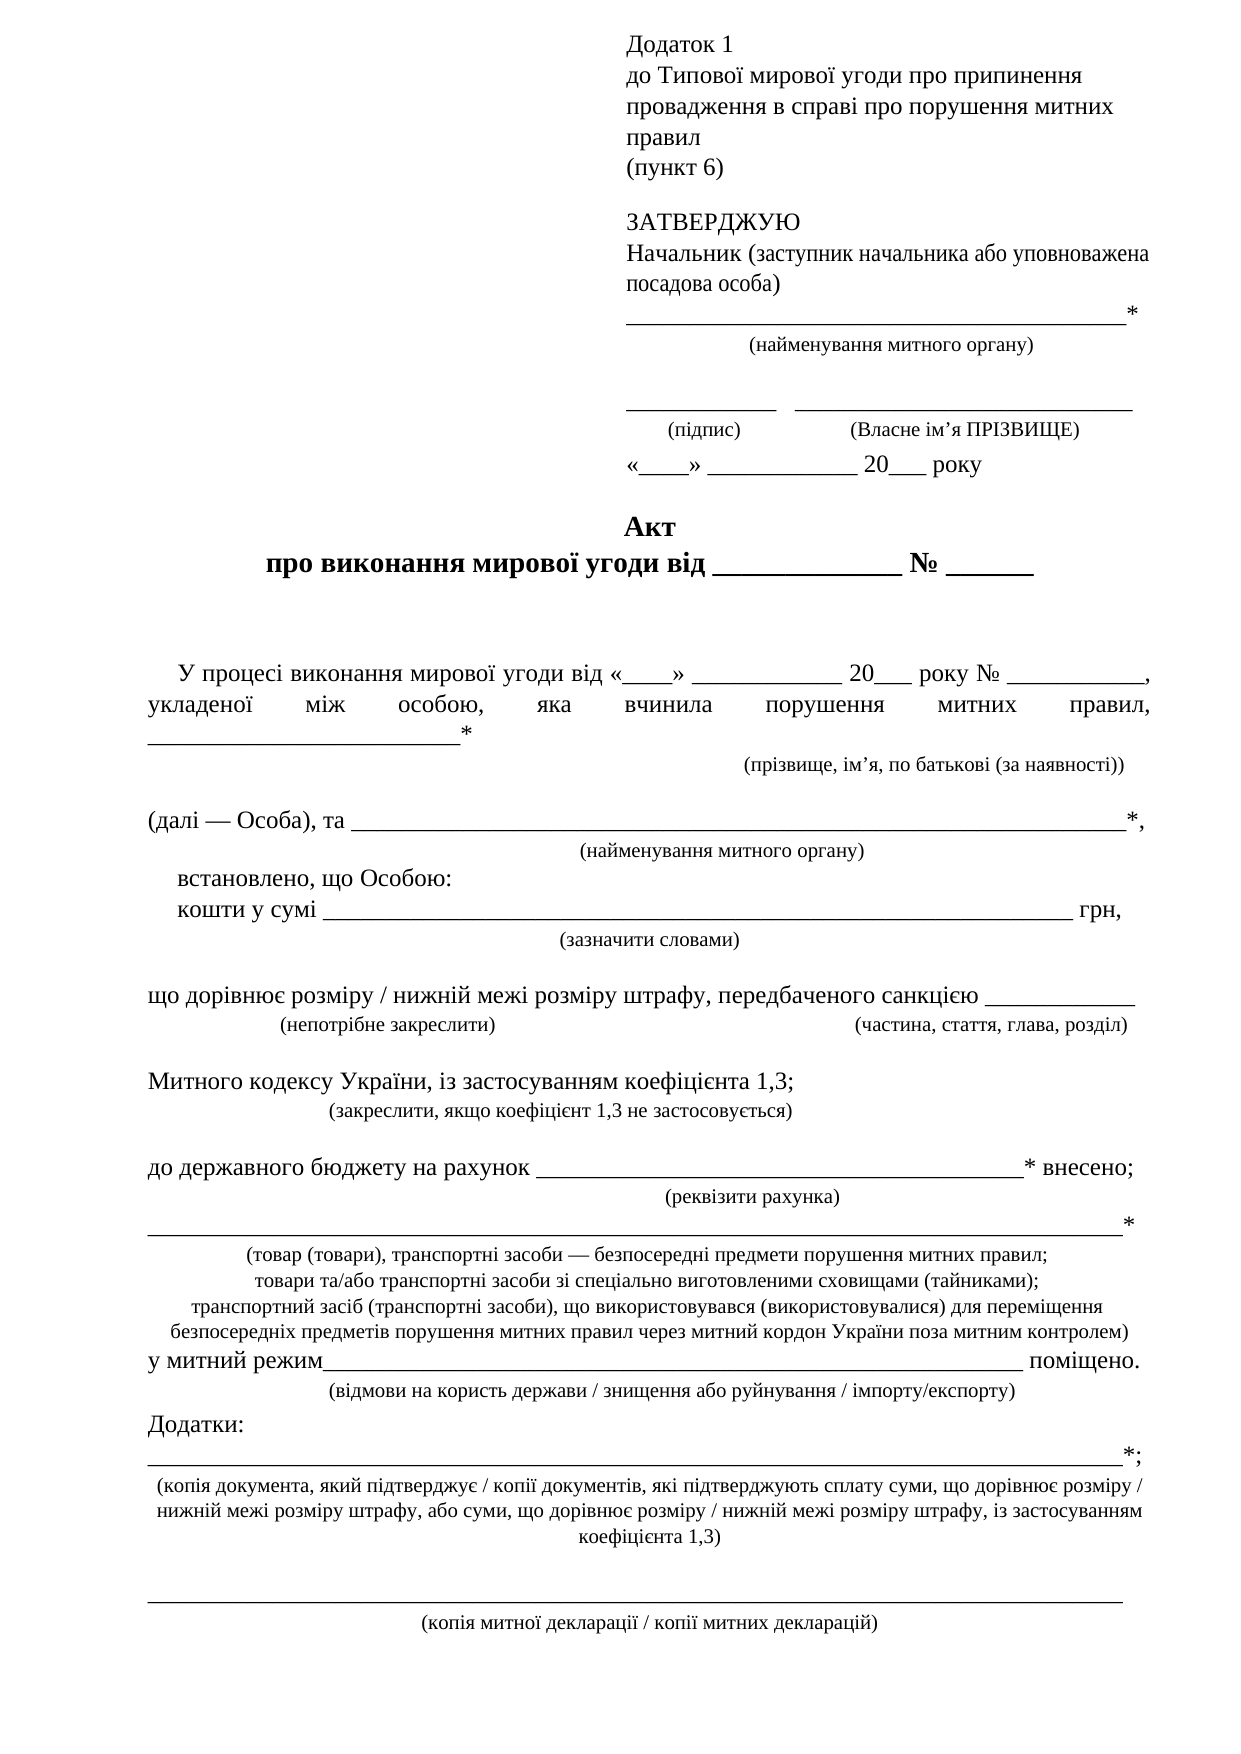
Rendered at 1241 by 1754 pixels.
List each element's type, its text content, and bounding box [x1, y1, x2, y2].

text (непотрібне закреслити) (частина, стаття, глава, розділ) [256, 1012, 1152, 1036]
text до державного бюджету на рахунок _______________________________________* внесено; [148, 1152, 1152, 1180]
text (реквізити рахунка) [443, 1184, 1061, 1208]
text Додатки: [148, 1409, 1152, 1438]
text у митний режим________________________________________________________ поміщено. [148, 1345, 1152, 1374]
text Акт про виконання мирової угоди від _____________ № ______ [148, 509, 1152, 578]
text (зазначити словами) [148, 927, 1152, 951]
text ____________ ___________________________ [626, 385, 1152, 413]
text що дорівнює розміру / нижній межі розміру штрафу, передбаченого санкцією ____________ [148, 980, 1152, 1008]
text (прізвище, ім’я, по батькові (за наявності)) [579, 752, 1138, 776]
text У процесі виконання мирової угоди від «____» ____________ 20___ року № ___________, укладеної між особою, яка вчинила порушення митних правил, _________________________* [148, 658, 1152, 748]
text Начальник (заступник начальника або уповноважена посадова особа) [626, 238, 1152, 297]
text (відмови на користь держави / знищення або руйнування / імпорту/експорту) [283, 1378, 1061, 1402]
text (копія митної декларації / копії митних декларацій) [148, 1610, 1152, 1634]
text кошти у сумі ____________________________________________________________ грн, [148, 894, 1152, 923]
text (найменування митного органу) [306, 838, 1138, 862]
text (найменування митного органу) [626, 332, 1152, 356]
text ______________________________________________________________________________*; [148, 1440, 1152, 1469]
text ______________________________________________________________________________* [148, 1210, 1152, 1238]
text ЗАТВЕРДЖУЮ [626, 207, 1152, 236]
text встановлено, що Особою: [148, 863, 1152, 892]
text (товар (товари), транспортні засоби — безпосередні предмети порушення митних правил; товари та/або транспортні засоби зі спеціально виготовленими сховищами (тайниками); транспортний засіб (транспортні засоби), що використовувався (використовувалися) для переміщення безпосередніх предметів порушення митних правил через митний кордон України поза митним контролем) [148, 1242, 1152, 1343]
text (підпис) (Власне ім’я ПРІЗВИЩЕ) [626, 417, 1152, 441]
text Митного кодексу України, із застосуванням коефіцієнта 1,3; [148, 1066, 1152, 1094]
text (закреслити, якщо коефіцієнт 1,3 не застосовується) [148, 1098, 973, 1122]
text ________________________________________* [626, 299, 1152, 328]
text «____» ____________ 20___ року [626, 449, 1152, 478]
text (копія документа, який підтверджує / копії документів, які підтверджують сплату суми, що дорівнює розміру / нижній межі розміру штрафу, або суми, що дорівнює розміру / нижній межі розміру штрафу, із застосуванням коефіцієнта 1,3) [148, 1473, 1152, 1548]
text ______________________________________________________________________________ [148, 1577, 1152, 1606]
text Додаток 1 до Типової мирової угоди про припинення провадження в справі про порушення митних правил (пункт 6) [626, 29, 1152, 181]
text (далі — Особа), та ______________________________________________________________*, [148, 805, 1152, 834]
